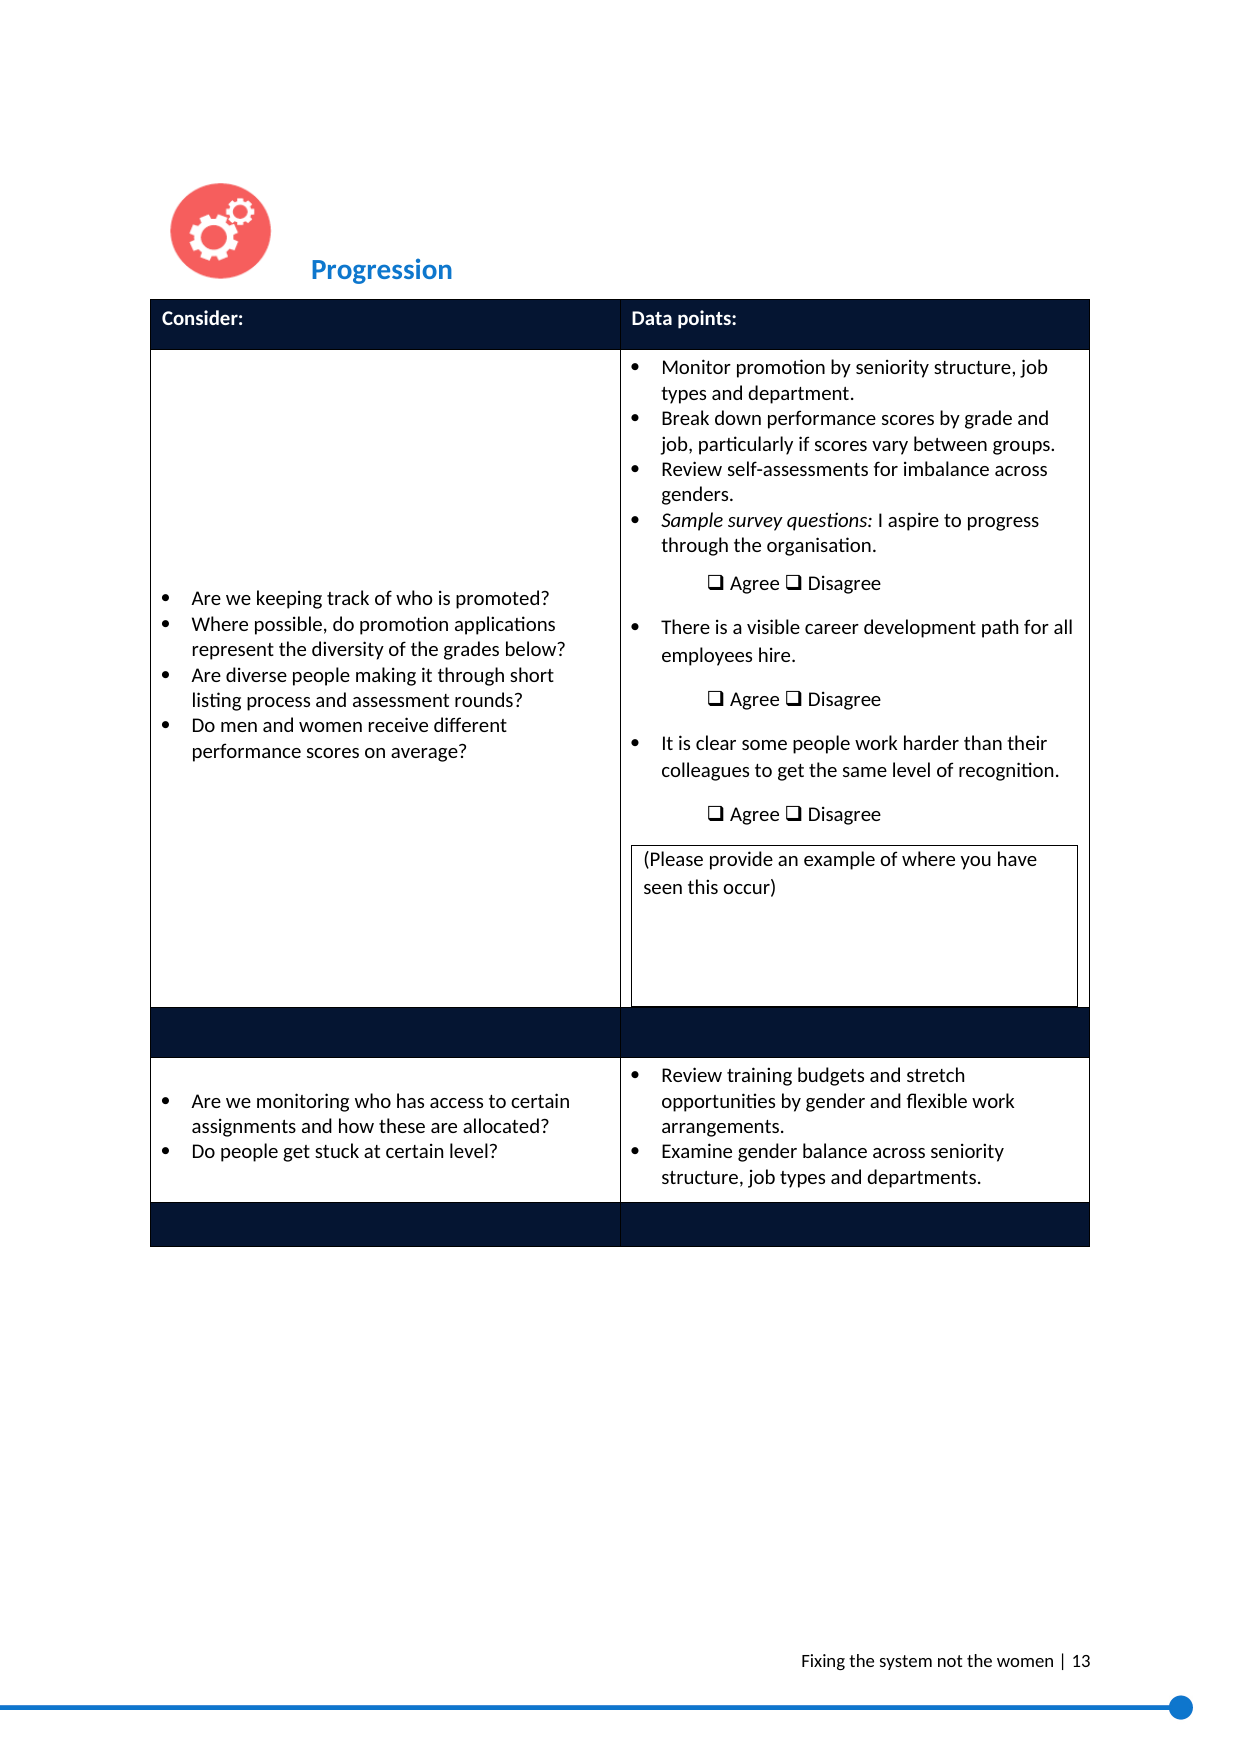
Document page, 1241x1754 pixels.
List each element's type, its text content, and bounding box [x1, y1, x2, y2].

table_cell [151, 1008, 620, 1057]
table_header [150, 177, 299, 299]
picture [0, 1683, 1241, 1754]
table_cell Review training budgets and stretch opportunities by gender and flexible work arrangements. Examine gender balance across seniority structure, job types and departments. [621, 1058, 1089, 1202]
table_cell Are we keeping track of who is promoted? Where possible, do promotion applications represent the diversity of the grades below? Are diverse people making it through short listing process and assessment rounds? Do men and women receive different performance scores on average? [151, 350, 620, 1007]
table_cell [621, 1203, 1089, 1246]
table_cell [621, 1008, 1089, 1057]
table_header Consider: [151, 300, 620, 349]
table_header Data points: [621, 300, 1089, 349]
table_header Progression [300, 177, 464, 299]
table_cell Are we monitoring who has access to certain assignments and how these are allocated? Do people get stuck at certain level? [151, 1058, 620, 1202]
table_cell Monitor promotion by seniority structure, job types and department. Break down performance scores by grade and job, particularly if scores vary between groups. Review self-assessments for imbalance across genders. Sample survey questions: I aspire to progress through the organisation. Agree Disagree There is a visible career development path for all employees hire. Agree Disagree It is clear some people work harder than their colleagues to get the same level of recognition. Agree Disagree [621, 350, 1089, 1007]
table_cell [151, 1203, 620, 1246]
picture [161, 177, 278, 287]
